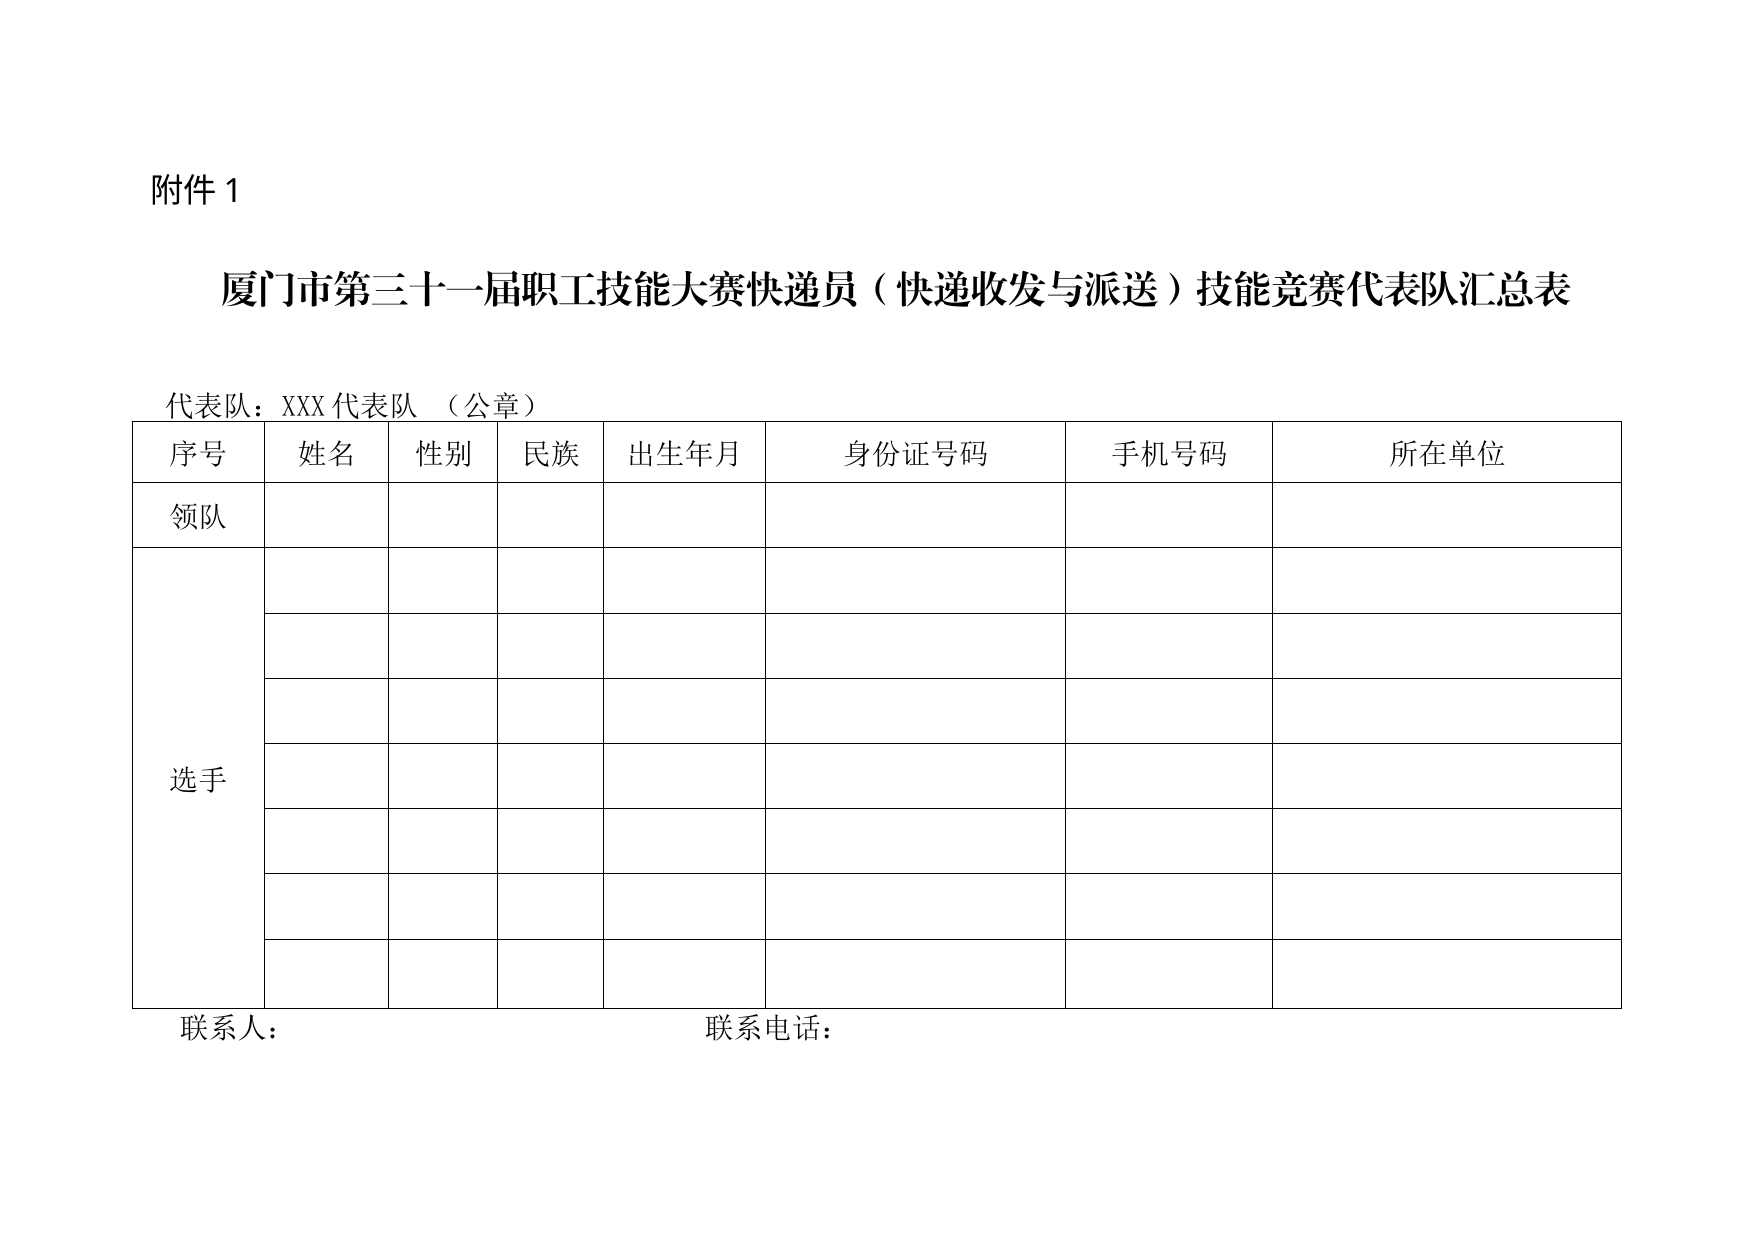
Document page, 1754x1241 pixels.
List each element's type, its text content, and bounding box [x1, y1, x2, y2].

table_cell [1273, 874, 1621, 938]
table_cell [604, 483, 765, 547]
table_cell [265, 744, 388, 808]
table_cell [1273, 679, 1621, 743]
table_header 身份证号码 [766, 422, 1065, 482]
text 厦门市第三十一届职工技能大赛快递员（快递收发与派送）技能竞赛代表队汇总表 [150, 254, 1604, 321]
table_header 性别 [389, 422, 497, 482]
table_cell [498, 614, 603, 678]
table_cell [389, 614, 497, 678]
table_header 手机号码 [1066, 422, 1272, 482]
table_header 民族 [498, 422, 603, 482]
table_cell [604, 874, 765, 938]
table_header 姓名 [265, 422, 388, 482]
table_cell [498, 679, 603, 743]
text 联系人： 联系电话： [150, 1009, 1604, 1042]
table_cell [604, 548, 765, 612]
table_cell [1066, 483, 1272, 547]
table_cell 选手 [133, 548, 264, 1008]
text 代表队：XXX代表队 （公章） [150, 387, 1604, 421]
table_cell [389, 483, 497, 547]
text 附件1 [150, 155, 1604, 221]
table_cell [1066, 940, 1272, 1008]
table_cell [498, 874, 603, 938]
table_cell [1066, 874, 1272, 938]
table_cell [1273, 940, 1621, 1008]
table_header 序号 [133, 422, 264, 482]
table_cell [1273, 809, 1621, 873]
table_cell [1273, 614, 1621, 678]
table_cell [1273, 744, 1621, 808]
table_cell [604, 940, 765, 1008]
table_cell [498, 548, 603, 612]
table_cell [766, 483, 1065, 547]
table_cell [265, 548, 388, 612]
table_cell [1066, 809, 1272, 873]
table_cell [604, 614, 765, 678]
table_cell [766, 548, 1065, 612]
table_cell [498, 483, 603, 547]
table_cell [265, 614, 388, 678]
table_cell [389, 809, 497, 873]
table_cell [766, 809, 1065, 873]
table_cell [766, 940, 1065, 1008]
table_cell [766, 679, 1065, 743]
table_cell [265, 809, 388, 873]
table_cell [766, 874, 1065, 938]
table_cell [1066, 744, 1272, 808]
table_cell [1066, 679, 1272, 743]
table_cell [766, 614, 1065, 678]
table_cell [389, 548, 497, 612]
table_cell 领队 [133, 483, 264, 547]
table_cell [1273, 548, 1621, 612]
table_cell [389, 940, 497, 1008]
table_cell [265, 679, 388, 743]
table_cell [1066, 548, 1272, 612]
table_cell [766, 744, 1065, 808]
table_header 出生年月 [604, 422, 765, 482]
table_header 所在单位 [1273, 422, 1621, 482]
table_cell [389, 679, 497, 743]
table_cell [1273, 483, 1621, 547]
table_cell [498, 809, 603, 873]
table_cell [498, 940, 603, 1008]
table_cell [389, 874, 497, 938]
table_cell [265, 940, 388, 1008]
table_cell [389, 744, 497, 808]
table_cell [265, 483, 388, 547]
table_cell [265, 874, 388, 938]
table_cell [498, 744, 603, 808]
table_cell [604, 679, 765, 743]
table_cell [604, 809, 765, 873]
table_cell [604, 744, 765, 808]
table_cell [1066, 614, 1272, 678]
